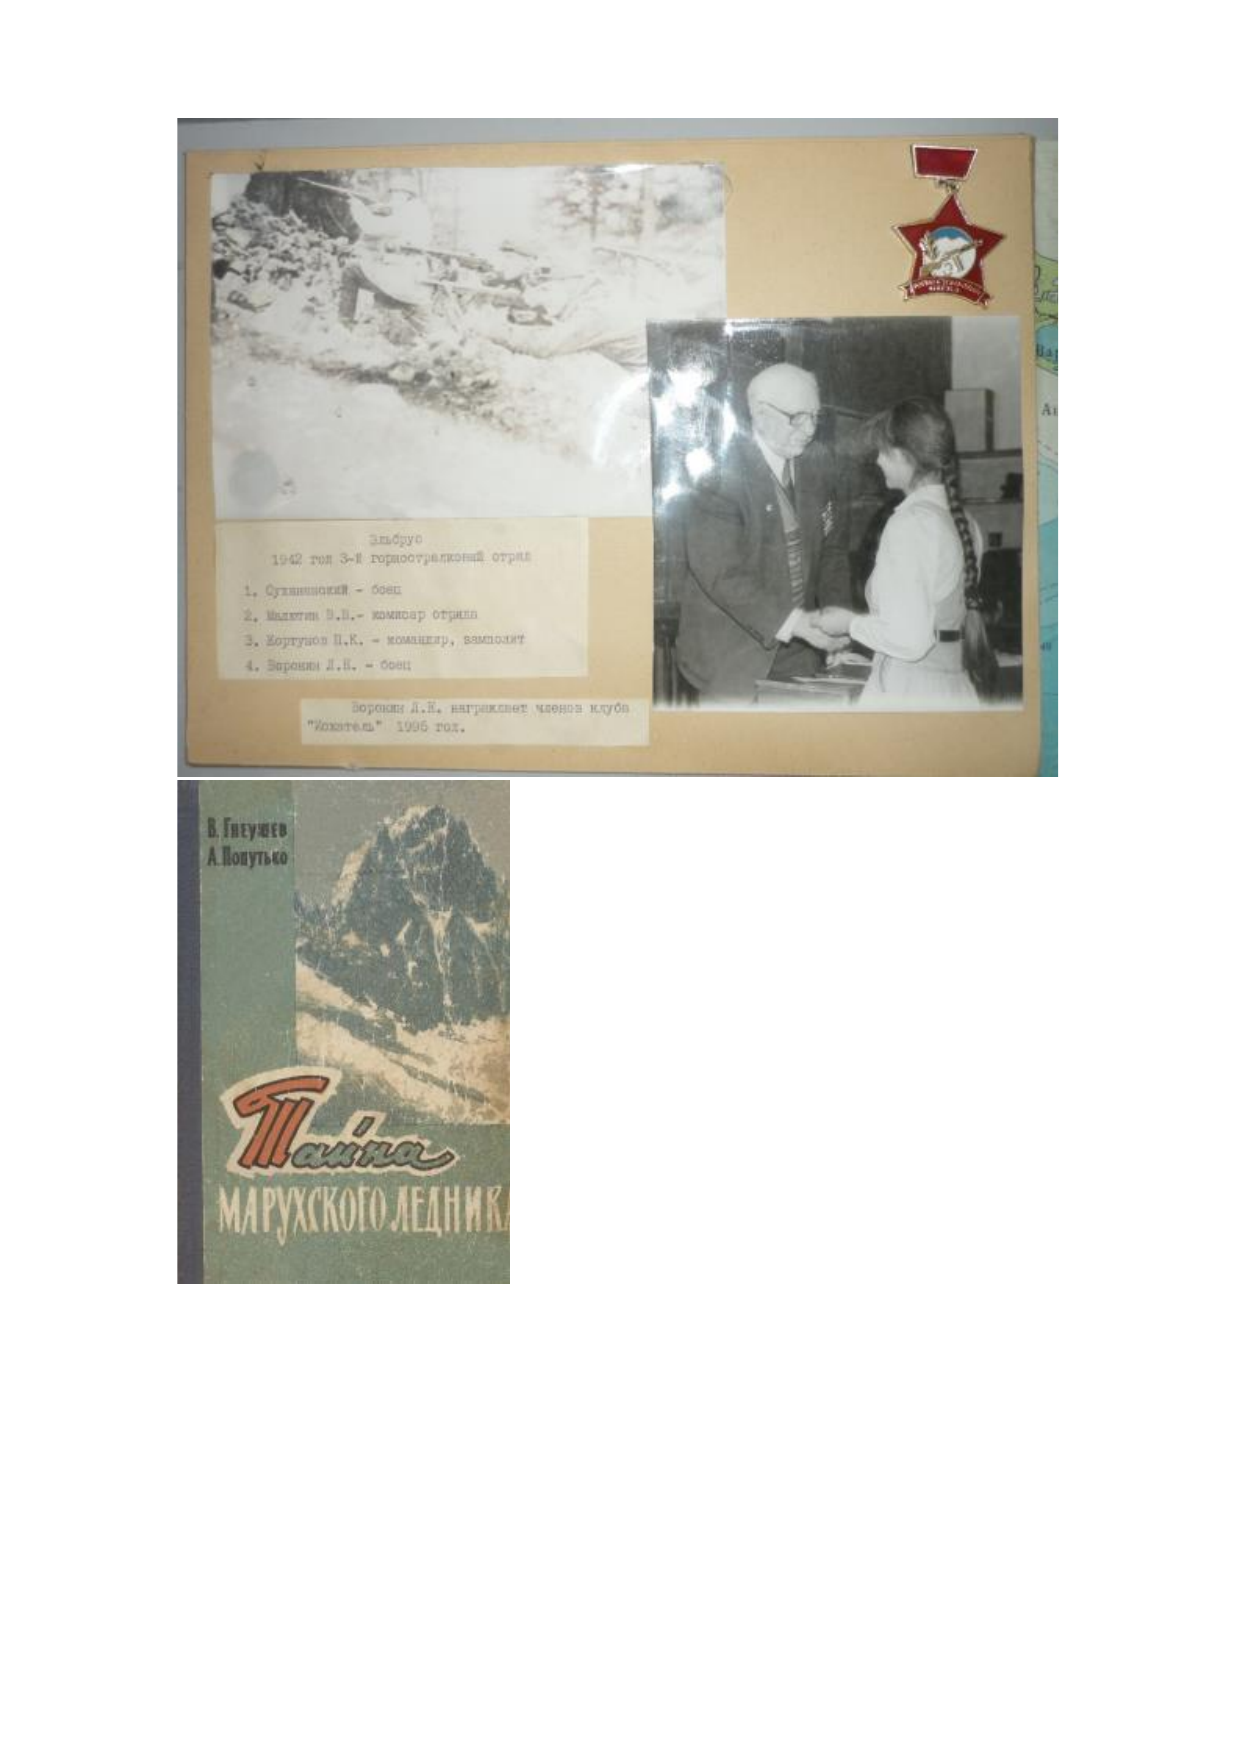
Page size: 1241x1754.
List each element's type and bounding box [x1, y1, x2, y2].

picture [177, 118, 1059, 777]
picture [177, 780, 510, 1284]
